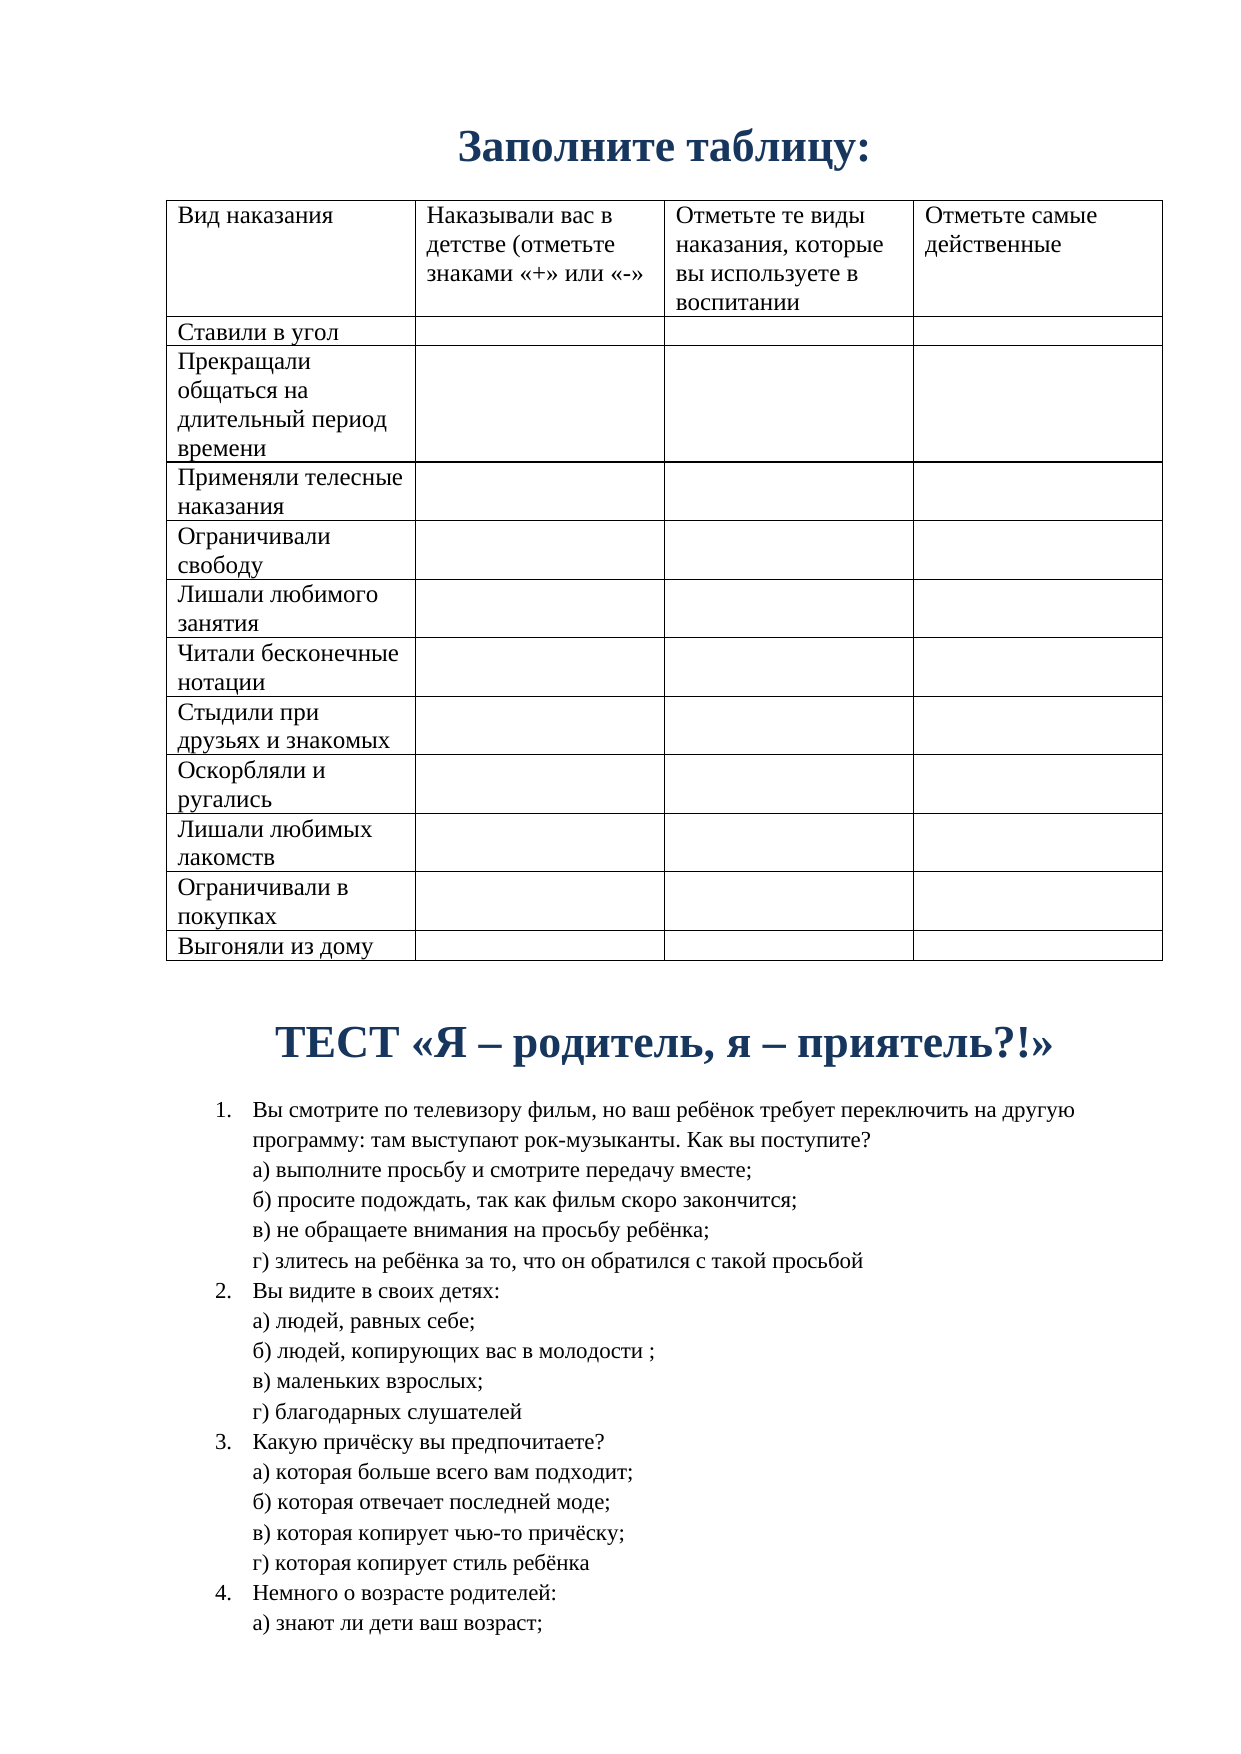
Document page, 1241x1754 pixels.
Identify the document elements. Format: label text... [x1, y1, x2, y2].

list а) которая больше всего вам подходит; [252, 1458, 1152, 1484]
table_cell [914, 521, 1162, 578]
table_cell Ограничивали свободу [167, 521, 415, 578]
table_cell [914, 346, 1162, 461]
table_cell Ставили в угол [167, 317, 415, 345]
table_cell [416, 346, 664, 461]
table_cell [914, 872, 1162, 930]
table_cell [914, 638, 1162, 696]
table_cell [914, 755, 1162, 813]
table_cell [914, 317, 1162, 345]
table_cell Применяли телесные наказания [167, 463, 415, 520]
list а) людей, равных себе; [252, 1307, 1152, 1333]
table_cell [914, 814, 1162, 871]
table_cell [416, 638, 664, 696]
table_cell [665, 931, 913, 959]
table_cell Выгоняли из дому [167, 931, 415, 959]
table_header Отметьте те виды наказания, которые вы используете в воспитании [665, 201, 913, 316]
table_cell [665, 346, 913, 461]
list в) которая копирует чью-то причёску; [252, 1519, 1152, 1545]
table_cell [665, 317, 913, 345]
table_cell [914, 931, 1162, 959]
table_cell [665, 755, 913, 813]
table_header Отметьте самые действенные [914, 201, 1162, 316]
table_cell [665, 814, 913, 871]
table_cell [665, 638, 913, 696]
table_cell [914, 697, 1162, 754]
table_cell [416, 755, 664, 813]
table_cell [416, 872, 664, 930]
table_cell [416, 317, 664, 345]
list Какую причёску вы предпочитаете? [215, 1428, 1152, 1454]
list а) выполните просьбу и смотрите передачу вместе; [252, 1156, 1152, 1182]
table_cell [416, 580, 664, 637]
list в) маленьких взрослых; [252, 1368, 1152, 1394]
list б) людей, копирующих вас в молодости ; [252, 1337, 1152, 1364]
text ТЕСТ «Я – родитель, я – приятель?!» [177, 1014, 1152, 1067]
table_cell [914, 463, 1162, 520]
table_cell [665, 697, 913, 754]
table_cell [665, 872, 913, 930]
table_cell [914, 580, 1162, 637]
table_cell [416, 931, 664, 959]
table_cell Оскорбляли и ругались [167, 755, 415, 813]
text Заполните таблицу: [177, 118, 1152, 171]
table_cell Читали бесконечные нотации [167, 638, 415, 696]
table_cell [416, 697, 664, 754]
table_cell [416, 463, 664, 520]
list в) не обращаете внимания на просьбу ребёнка; [252, 1217, 1152, 1243]
list г) злитесь на ребёнка за то, что он обратился с такой просьбой [252, 1247, 1152, 1273]
table_cell [665, 580, 913, 637]
table_cell [416, 814, 664, 871]
table_cell [665, 521, 913, 578]
table_cell Стыдили при друзьях и знакомых [167, 697, 415, 754]
list г) которая копирует стиль ребёнка [252, 1549, 1152, 1575]
table_cell [665, 463, 913, 520]
table_cell Лишали любимых лакомств [167, 814, 415, 871]
table_cell Лишали любимого занятия [167, 580, 415, 637]
list Вы смотрите по телевизору фильм, но ваш ребёнок требует переключить на другую программу: там выступают рок-музыканты. Как вы поступите? [215, 1096, 1152, 1152]
list б) которая отвечает последней моде; [252, 1488, 1152, 1515]
list г) благодарных слушателей [252, 1398, 1152, 1424]
table_cell Прекращали общаться на длительный период времени [167, 346, 415, 461]
list а) знают ли дети ваш возраст; [252, 1609, 1152, 1636]
list Немного о возрасте родителей: [215, 1579, 1152, 1605]
table_header Вид наказания [167, 201, 415, 316]
list Вы видите в своих детях: [215, 1277, 1152, 1303]
list б) просите подождать, так как фильм скоро закончится; [252, 1186, 1152, 1213]
table_cell Ограничивали в покупках [167, 872, 415, 930]
table_header Наказывали вас в детстве (отметьте знаками «+» или «-» [416, 201, 664, 316]
table_cell [416, 521, 664, 578]
